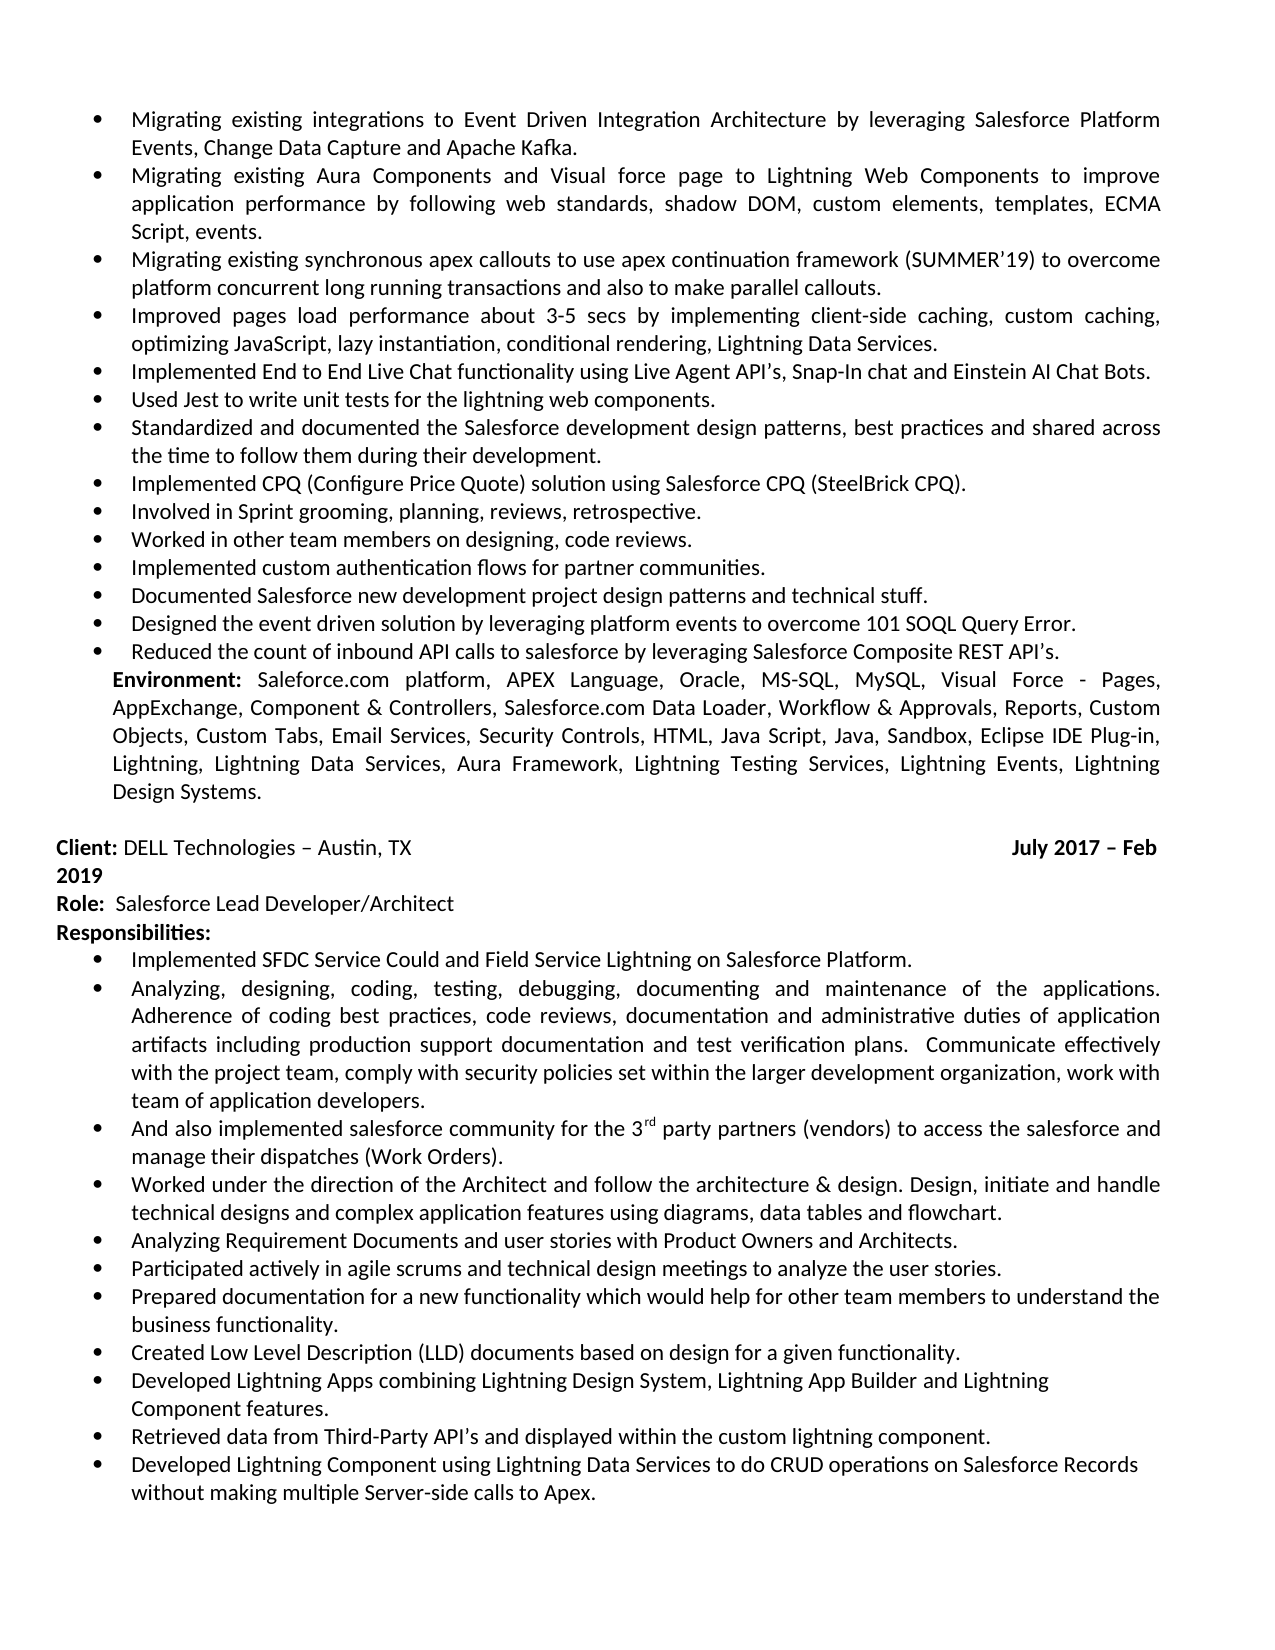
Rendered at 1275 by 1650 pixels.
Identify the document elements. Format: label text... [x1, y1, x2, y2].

text Responsibilities: [56, 918, 1162, 946]
text Role: Salesforce Lead Developer/Architect [56, 889, 1162, 918]
list Reduced the count of inbound API calls to salesforce by leveraging Salesforce Composite REST API’s. [94, 637, 1162, 665]
text Client: DELL Technologies – Austin, TX July 2017 – Feb 2019 [56, 833, 1162, 889]
list Developed Lightning Component using Lightning Data Services to do CRUD operations on Salesforce Records without making multiple Server-side calls to Apex. [94, 1450, 1162, 1506]
list Prepared documentation for a new functionality which would help for other team members to understand the business functionality. [94, 1282, 1162, 1338]
list And also implemented salesforce community for the 3rd party partners (vendors) to access the salesforce and manage their dispatches (Work Orders). [94, 1114, 1162, 1170]
list Standardized and documented the Salesforce development design patterns, best practices and shared across the time to follow them during their development. [94, 413, 1162, 469]
list Developed Lightning Apps combining Lightning Design System, Lightning App Builder and Lightning Component features. [94, 1366, 1162, 1422]
list Used Jest to write unit tests for the lightning web components. [94, 385, 1162, 413]
list Implemented CPQ (Configure Price Quote) solution using Salesforce CPQ (SteelBrick CPQ). [94, 469, 1162, 497]
list Retrieved data from Third-Party API’s and displayed within the custom lightning component. [94, 1422, 1162, 1450]
list Worked in other team members on designing, code reviews. [94, 525, 1162, 553]
list Analyzing, designing, coding, testing, debugging, documenting and maintenance of the applications. Adherence of coding best practices, code reviews, documentation and administrative duties of application artifacts including production support documentation and test verification plans. Communicate effectively with the project team, comply with security policies set within the larger development organization, work with team of application developers. [94, 974, 1162, 1114]
list Implemented custom authentication flows for partner communities. [94, 553, 1162, 581]
list Improved pages load performance about 3-5 secs by implementing client-side caching, custom caching, optimizing JavaScript, lazy instantiation, conditional rendering, Lightning Data Services. [94, 301, 1162, 357]
list Implemented SFDC Service Could and Field Service Lightning on Salesforce Platform. [94, 946, 1162, 974]
list Involved in Sprint grooming, planning, reviews, retrospective. [94, 497, 1162, 525]
list Created Low Level Description (LLD) documents based on design for a given functionality. [94, 1338, 1162, 1366]
list Participated actively in agile scrums and technical design meetings to analyze the user stories. [94, 1254, 1162, 1282]
list Migrating existing Aura Components and Visual force page to Lightning Web Components to improve application performance by following web standards, shadow DOM, custom elements, templates, ECMA Script, events. [94, 161, 1162, 245]
text Environment: Saleforce.com platform, APEX Language, Oracle, MS-SQL, MySQL, Visual Force - Pages, AppExchange, Component & Controllers, Salesforce.com Data Loader, Workflow & Approvals, Reports, Custom Objects, Custom Tabs, Email Services, Security Controls, HTML, Java Script, Java, Sandbox, Eclipse IDE Plug-in, Lightning, Lightning Data Services, Aura Framework, Lightning Testing Services, Lightning Events, Lightning Design Systems. [112, 665, 1162, 806]
list Worked under the direction of the Architect and follow the architecture & design. Design, initiate and handle technical designs and complex application features using diagrams, data tables and flowchart. [94, 1170, 1162, 1226]
list Migrating existing integrations to Event Driven Integration Architecture by leveraging Salesforce Platform Events, Change Data Capture and Apache Kafka. [94, 105, 1162, 161]
list Designed the event driven solution by leveraging platform events to overcome 101 SOQL Query Error. [94, 609, 1162, 637]
list Documented Salesforce new development project design patterns and technical stuff. [94, 581, 1162, 609]
list Analyzing Requirement Documents and user stories with Product Owners and Architects. [94, 1226, 1162, 1254]
list Migrating existing synchronous apex callouts to use apex continuation framework (SUMMER’19) to overcome platform concurrent long running transactions and also to make parallel callouts. [94, 245, 1162, 301]
list Implemented End to End Live Chat functionality using Live Agent API’s, Snap-In chat and Einstein AI Chat Bots. [94, 357, 1162, 385]
